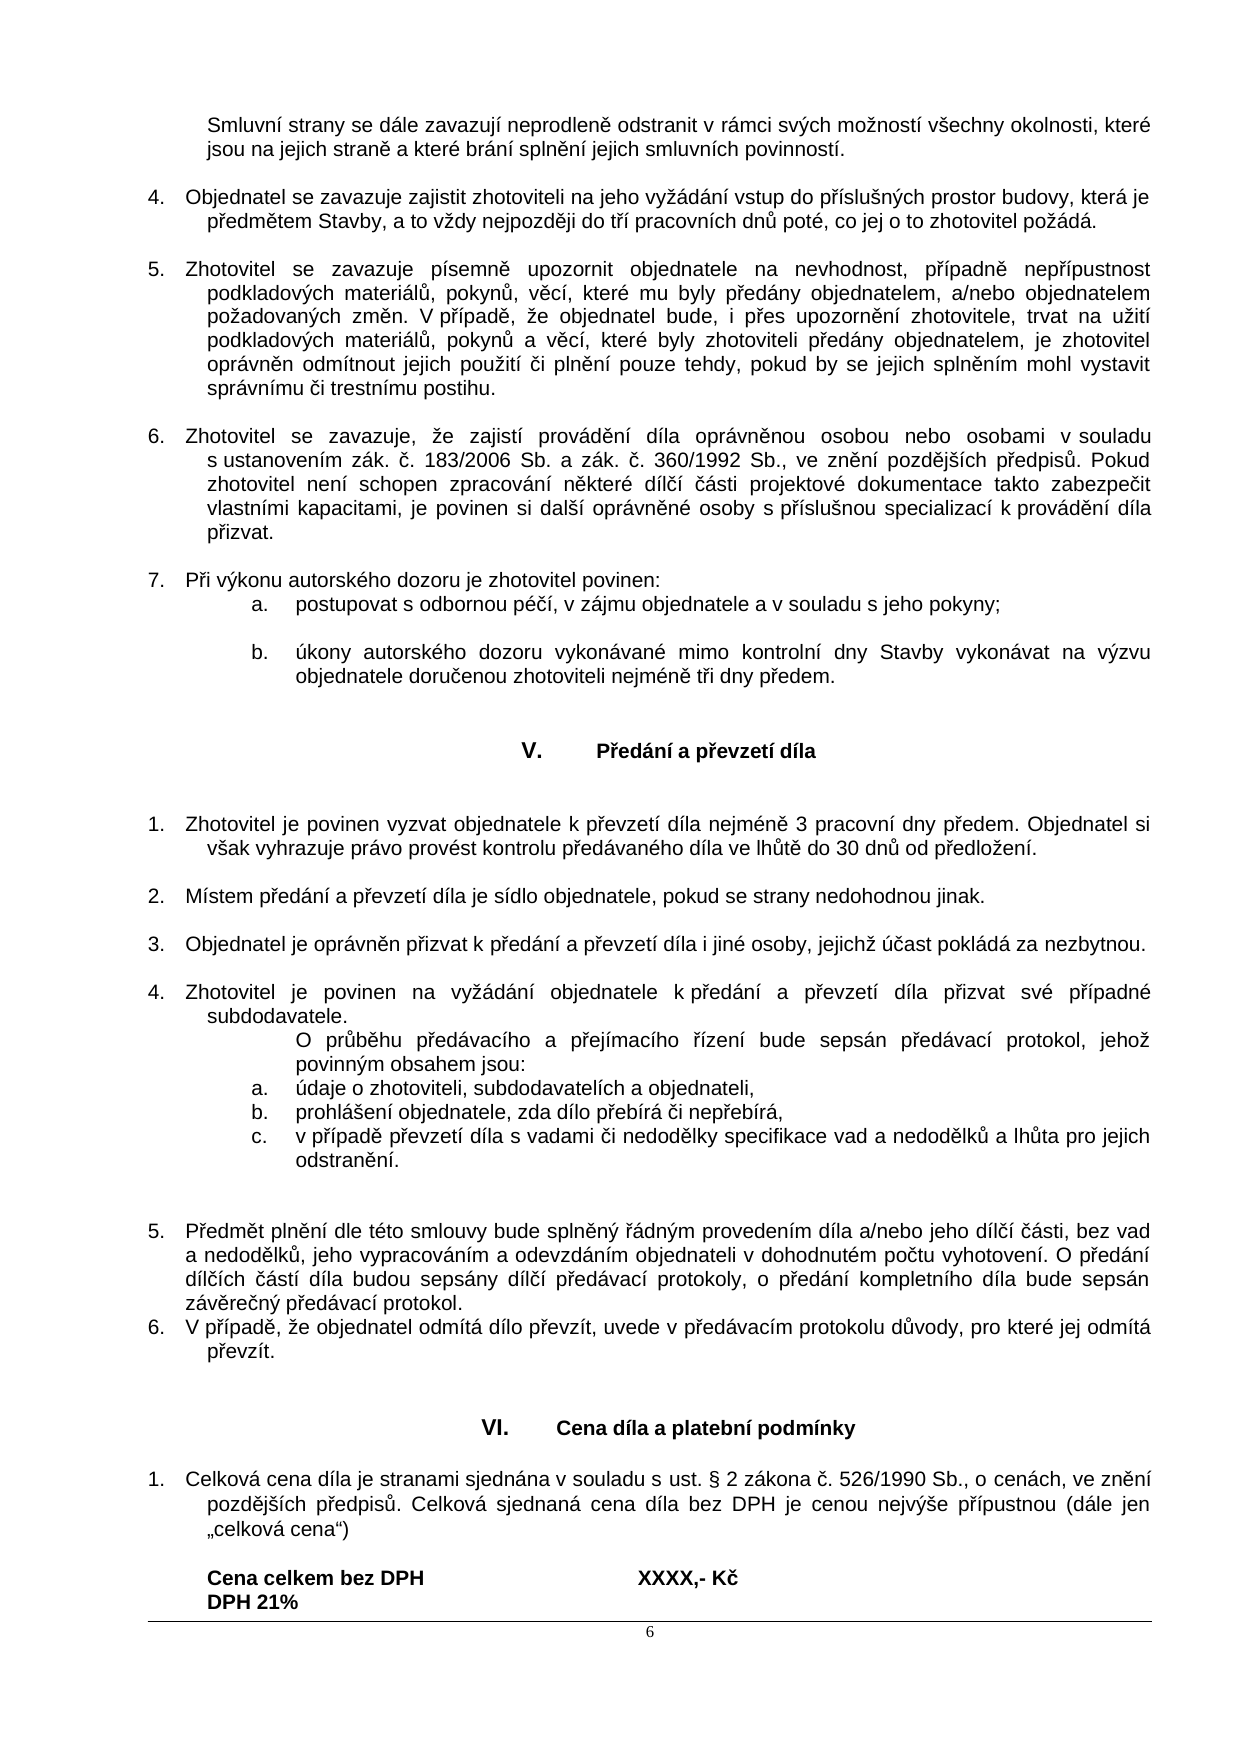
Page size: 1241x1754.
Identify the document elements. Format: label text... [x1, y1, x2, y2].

subtitle Předání a převzetí díla [185, 737, 1152, 763]
text DPH 21% [207, 1590, 1152, 1614]
text O průběhu předávacího a přejímacího řízení bude sepsán předávací protokol, jehož povinným obsahem jsou: [295, 1028, 1152, 1076]
list V případě, že objednatel odmítá dílo převzít, uvede v předávacím protokolu důvody, pro které jej odmítá převzít. [148, 1315, 1152, 1363]
list prohlášení objednatele, zda dílo přebírá či nepřebírá, [251, 1099, 1152, 1123]
list postupovat s odbornou péčí, v zájmu objednatele a v souladu s jeho pokyny; [251, 592, 1152, 616]
list Místem předání a převzetí díla je sídlo objednatele, pokud se strany nedohodnou jinak. [148, 884, 1152, 908]
text Cena celkem bez DPH XXXX,- Kč [207, 1566, 1152, 1590]
list Při výkonu autorského dozoru je zhotovitel povinen: [148, 568, 1152, 592]
subtitle Předmět plnění dle této smlouvy bude splněný řádným provedením díla a/nebo jeho dílčí části, bez vad a nedodělků, jeho vypracováním a odevzdáním objednateli v dohodnutém počtu vyhotovení. O předání dílčích částí díla budou sepsány dílčí předávací protokoly, o předání kompletního díla bude sepsán závěrečný předávací protokol. [148, 1219, 1152, 1315]
list Objednatel se zavazuje zajistit zhotoviteli na jeho vyžádání vstup do příslušných prostor budovy, která je předmětem Stavby, a to vždy nejpozději do tří pracovních dnů poté, co jej o to zhotovitel požádá. [148, 184, 1152, 232]
list Zhotovitel je povinen na vyžádání objednatele k předání a převzetí díla přizvat své případné subdodavatele. [148, 980, 1152, 1028]
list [148, 113, 1152, 161]
list Objednatel je oprávněn přizvat k předání a převzetí díla i jiné osoby, jejichž účast pokládá za nezbytnou. [148, 932, 1152, 956]
list Zhotovitel je povinen vyzvat objednatele k převzetí díla nejméně 3 pracovní dny předem. Objednatel si však vyhrazuje právo provést kontrolu předávaného díla ve lhůtě do 30 dnů od předložení. [148, 812, 1152, 860]
list Zhotovitel se zavazuje, že zajistí provádění díla oprávněnou osobou nebo osobami v souladu s ustanovením zák. č. 183/2006 Sb. a zák. č. 360/1992 Sb., ve znění pozdějších předpisů. Pokud zhotovitel není schopen zpracování některé dílčí části projektové dokumentace takto zabezpečit vlastními kapacitami, je povinen si další oprávněné osoby s příslušnou specializací k provádění díla přizvat. [148, 424, 1152, 544]
subtitle Cena díla a platební podmínky [185, 1414, 1152, 1441]
list úkony autorského dozoru vykonávané mimo kontrolní dny Stavby vykonávat na výzvu objednatele doručenou zhotoviteli nejméně tři dny předem. [251, 640, 1152, 688]
list údaje o zhotoviteli, subdodavatelích a objednateli, [251, 1076, 1152, 1099]
list Zhotovitel se zavazuje písemně upozornit objednatele na nevhodnost, případně nepřípustnost podkladových materiálů, pokynů, věcí, které mu byly předány objednatelem, a/nebo objednatelem požadovaných změn. V případě, že objednatel bude, i přes upozornění zhotovitele, trvat na užití podkladových materiálů, pokynů a věcí, které byly zhotoviteli předány objednatelem, je zhotovitel oprávněn odmítnout jejich použití či plnění pouze tehdy, pokud by se jejich splněním mohl vystavit správnímu či trestnímu postihu. [148, 256, 1152, 400]
list Celková cena díla je stranami sjednána v souladu s ust. § 2 zákona č. 526/1990 Sb., o cenách, ve znění pozdějších předpisů. Celková sjednaná cena díla bez DPH je cenou nejvýše přípustnou (dále jen „celková cena“) [148, 1466, 1152, 1541]
list v případě převzetí díla s vadami či nedodělky specifikace vad a nedodělků a lhůta pro jejich odstranění. [251, 1123, 1152, 1171]
